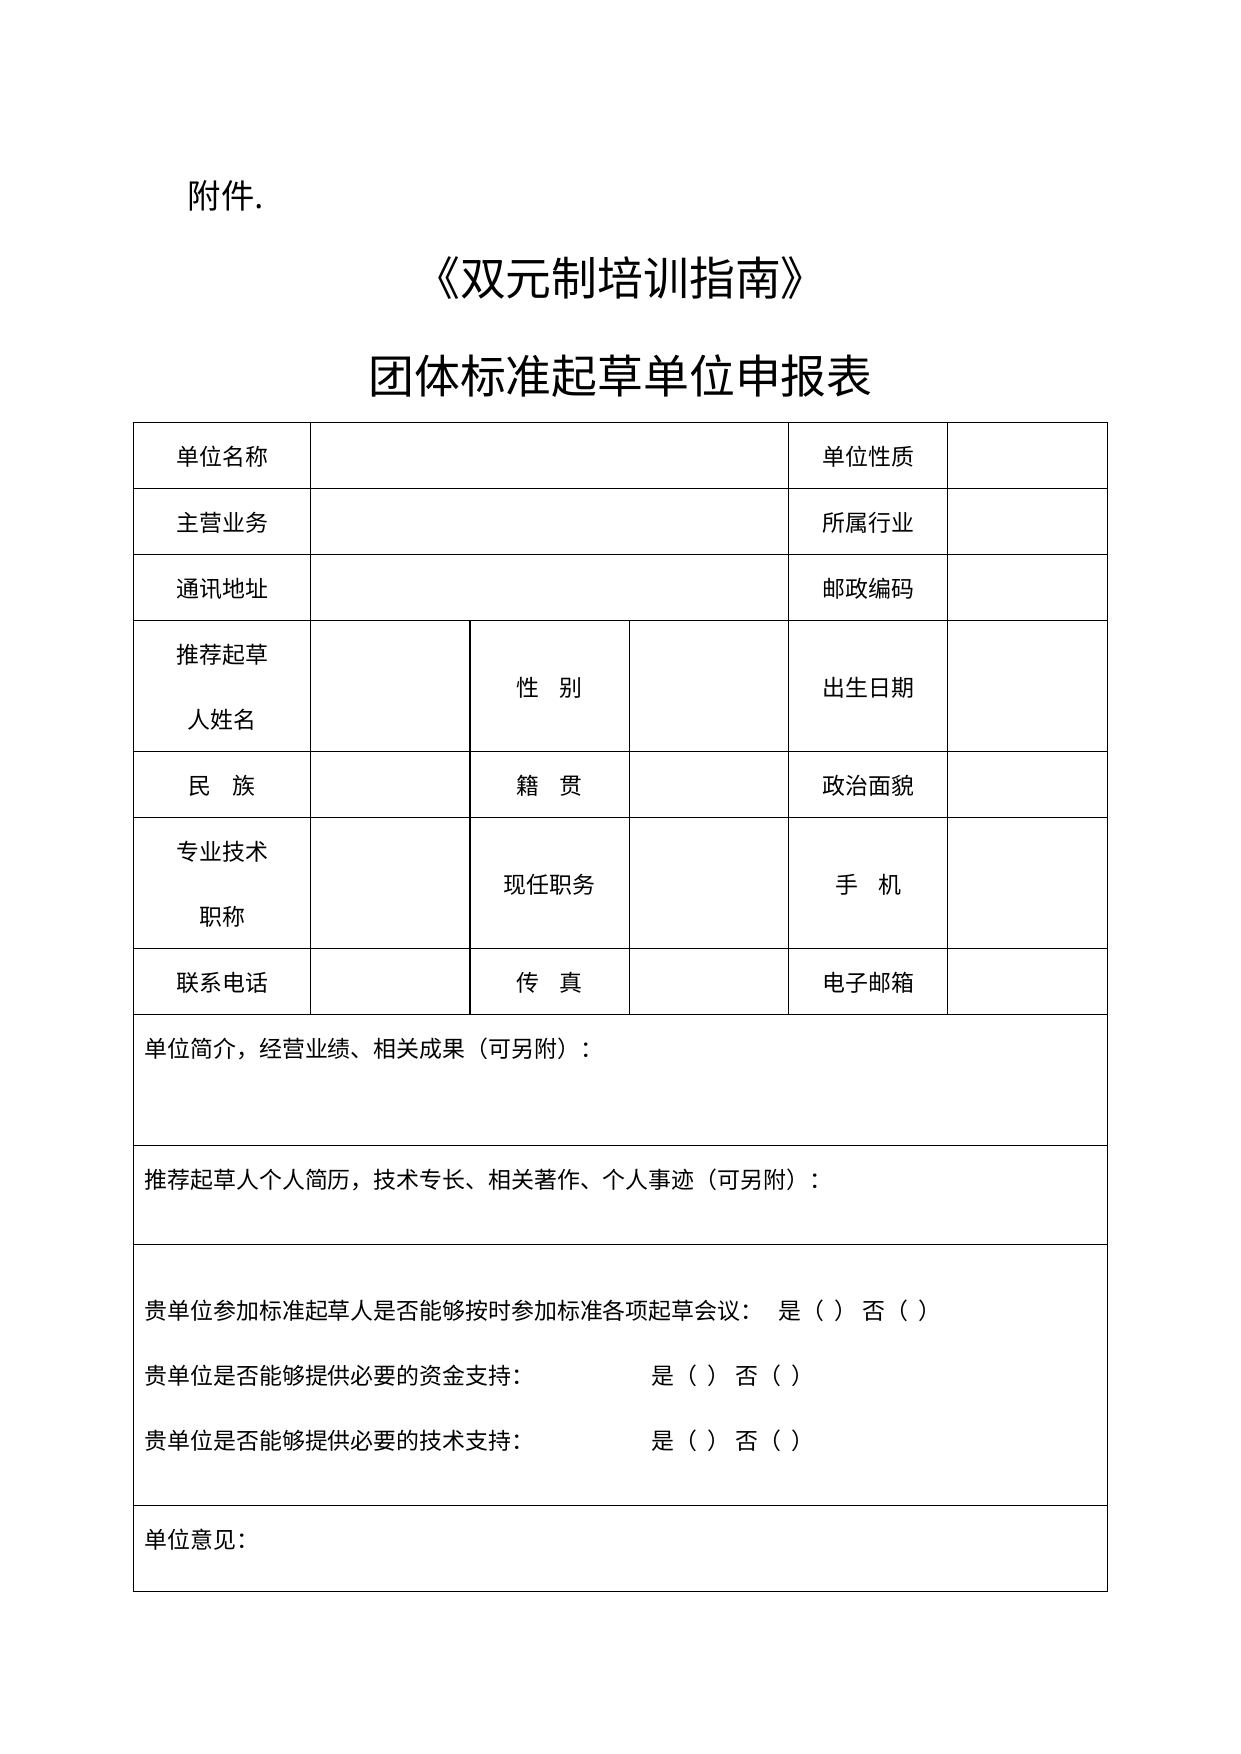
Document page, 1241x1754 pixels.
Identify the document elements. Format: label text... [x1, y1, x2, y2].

table_cell 政治面貌 [789, 752, 947, 817]
text 《双元制培训指南》 [187, 227, 1053, 324]
table_cell [630, 818, 788, 948]
table_cell 现任职务 [471, 818, 629, 948]
table_header 单位性质 [789, 423, 947, 488]
table_cell 联系电话 [134, 949, 310, 1014]
table_header 单位名称 [134, 423, 310, 488]
table_cell 贵单位参加标准起草人是否能够按时参加标准各项起草会议： 是（ ） 否（ ） 贵单位是否能够提供必要的资金支持： 是（ ） 否（ ） 贵单位是否能够提供必要的技术支持： 是（ ） 否（ ） [134, 1245, 1107, 1505]
table_cell [948, 489, 1107, 554]
table_cell 电子邮箱 [789, 949, 947, 1014]
table_cell 所属行业 [789, 489, 947, 554]
table_cell [948, 752, 1107, 817]
table_cell 邮政编码 [789, 555, 947, 620]
table_cell [630, 621, 788, 751]
table_cell [311, 752, 469, 817]
table_cell 推荐起草人个人简历，技术专长、相关著作、个人事迹（可另附）： [134, 1146, 1107, 1244]
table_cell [134, 1506, 1107, 1591]
table_cell [311, 489, 788, 554]
table_cell 出生日期 [789, 621, 947, 751]
table_cell 单位简介，经营业绩、相关成果（可另附）： [134, 1015, 1107, 1145]
table_cell [630, 752, 788, 817]
table_cell [948, 949, 1107, 1014]
table_cell 主营业务 [134, 489, 310, 554]
text 团体标准起草单位申报表 [187, 324, 1053, 422]
table_cell 传 真 [471, 949, 629, 1014]
table_cell [948, 818, 1107, 948]
table_cell [630, 949, 788, 1014]
table_cell 性 别 [471, 621, 629, 751]
table_cell [311, 949, 469, 1014]
table_cell 通讯地址 [134, 555, 310, 620]
table_cell 民 族 [134, 752, 310, 817]
table_cell [948, 555, 1107, 620]
table_header [311, 423, 788, 488]
table_cell 手 机 [789, 818, 947, 948]
table_cell [311, 818, 469, 948]
table_cell [948, 621, 1107, 751]
table_header [948, 423, 1107, 488]
table_cell [311, 621, 469, 751]
table_cell 专业技术 职称 [134, 818, 310, 948]
table_cell [311, 555, 788, 620]
table_cell 籍 贯 [471, 752, 629, 817]
text 附件. [187, 162, 1059, 227]
table_cell 推荐起草 人姓名 [134, 621, 310, 751]
